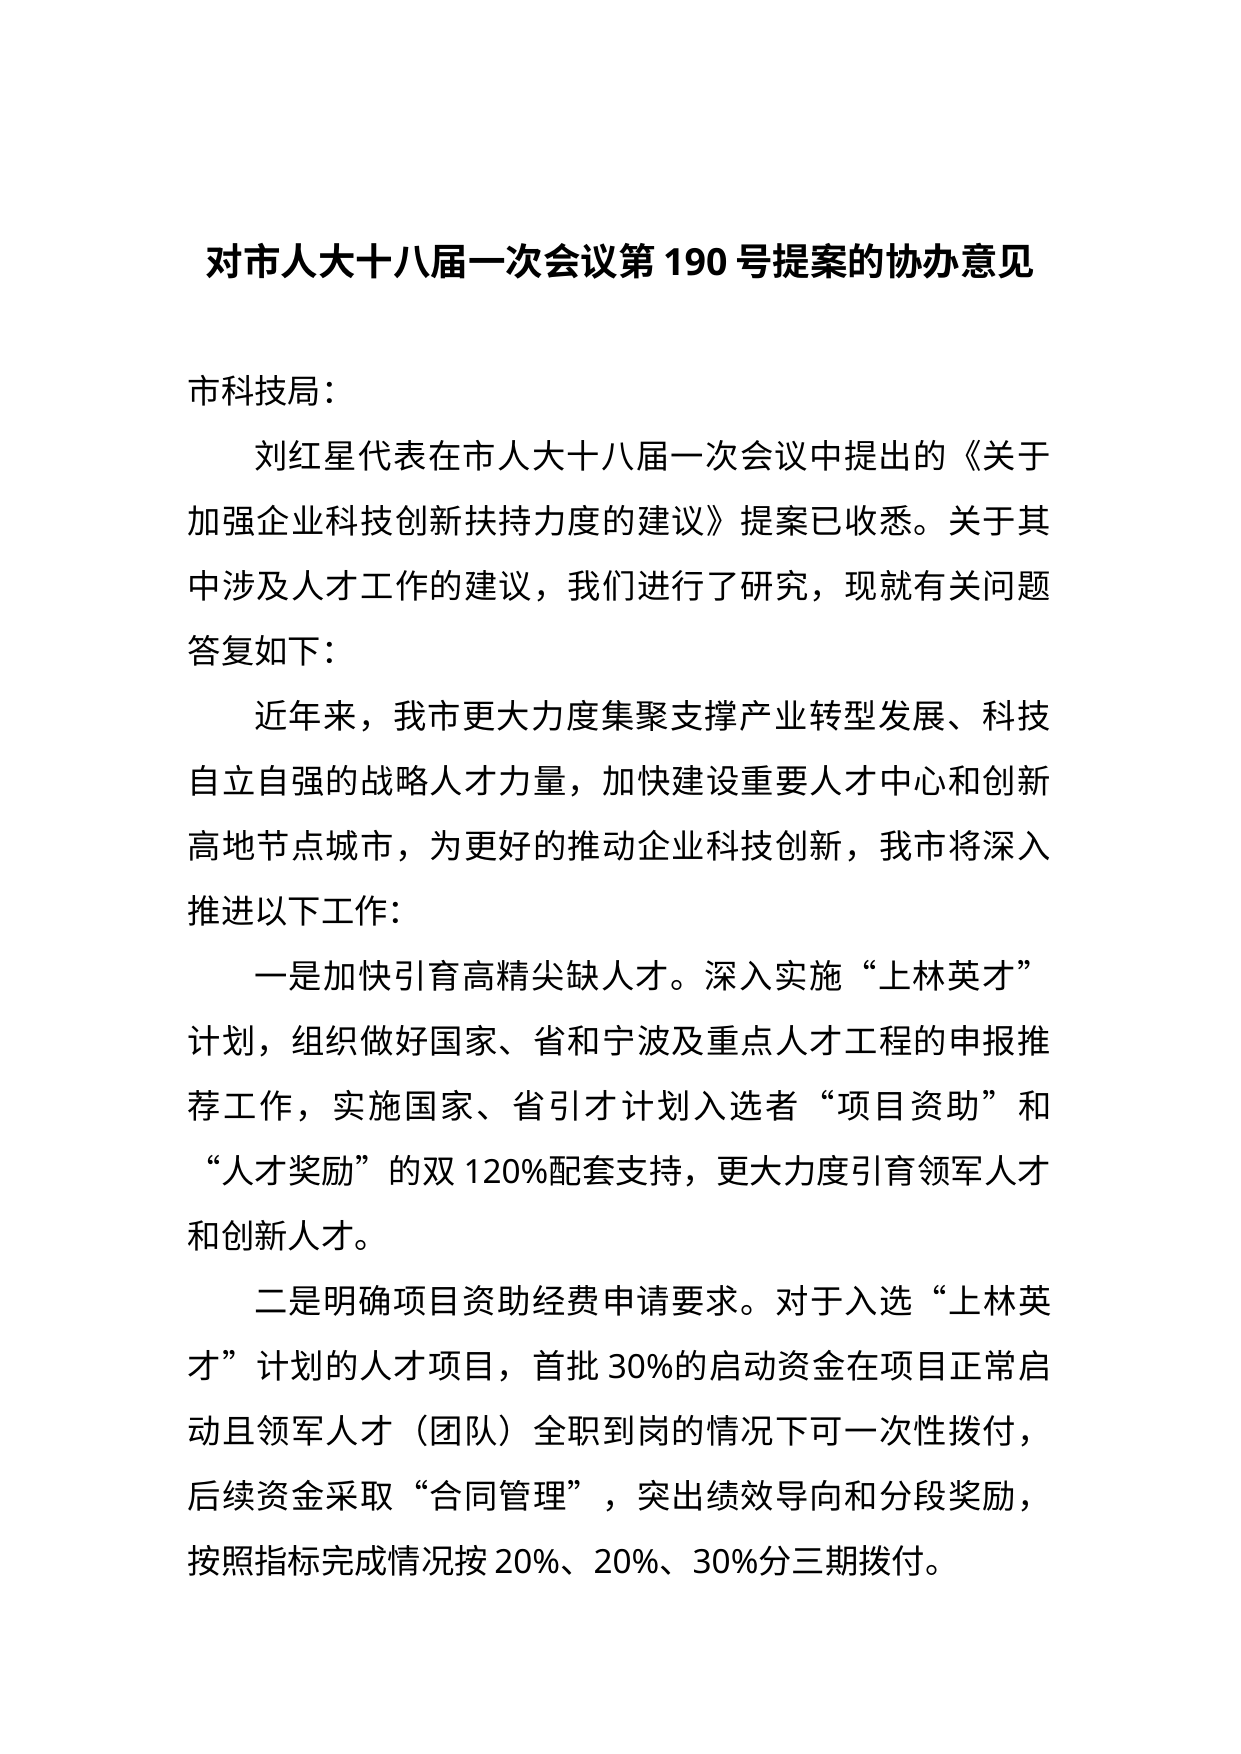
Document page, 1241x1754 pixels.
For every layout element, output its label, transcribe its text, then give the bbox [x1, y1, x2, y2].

text 刘红星代表在市人大十八届一次会议中提出的《关于加强企业科技创新扶持力度的建议》提案已收悉。关于其中涉及人才工作的建议，我们进行了研究，现就有关问题答复如下： [187, 422, 1053, 682]
text 市科技局： [187, 357, 1053, 422]
text 对市人大十八届一次会议第190号提案的协办意见 [187, 227, 1053, 292]
text 近年来，我市更大力度集聚支撑产业转型发展、科技自立自强的战略人才力量，加快建设重要人才中心和创新高地节点城市，为更好的推动企业科技创新，我市将深入推进以下工作： [187, 682, 1053, 942]
text 一是加快引育高精尖缺人才。深入实施“上林英才”计划，组织做好国家、省和宁波及重点人才工程的申报推荐工作，实施国家、省引才计划入选者“项目资助”和“人才奖励”的双120%配套支持，更大力度引育领军人才和创新人才。 [187, 942, 1053, 1267]
text 二是明确项目资助经费申请要求。对于入选“上林英才”计划的人才项目，首批30%的启动资金在项目正常启动且领军人才（团队）全职到岗的情况下可一次性拨付，后续资金采取“合同管理”，突出绩效导向和分段奖励，按照指标完成情况按20%、20%、30%分三期拨付。 [187, 1267, 1053, 1592]
